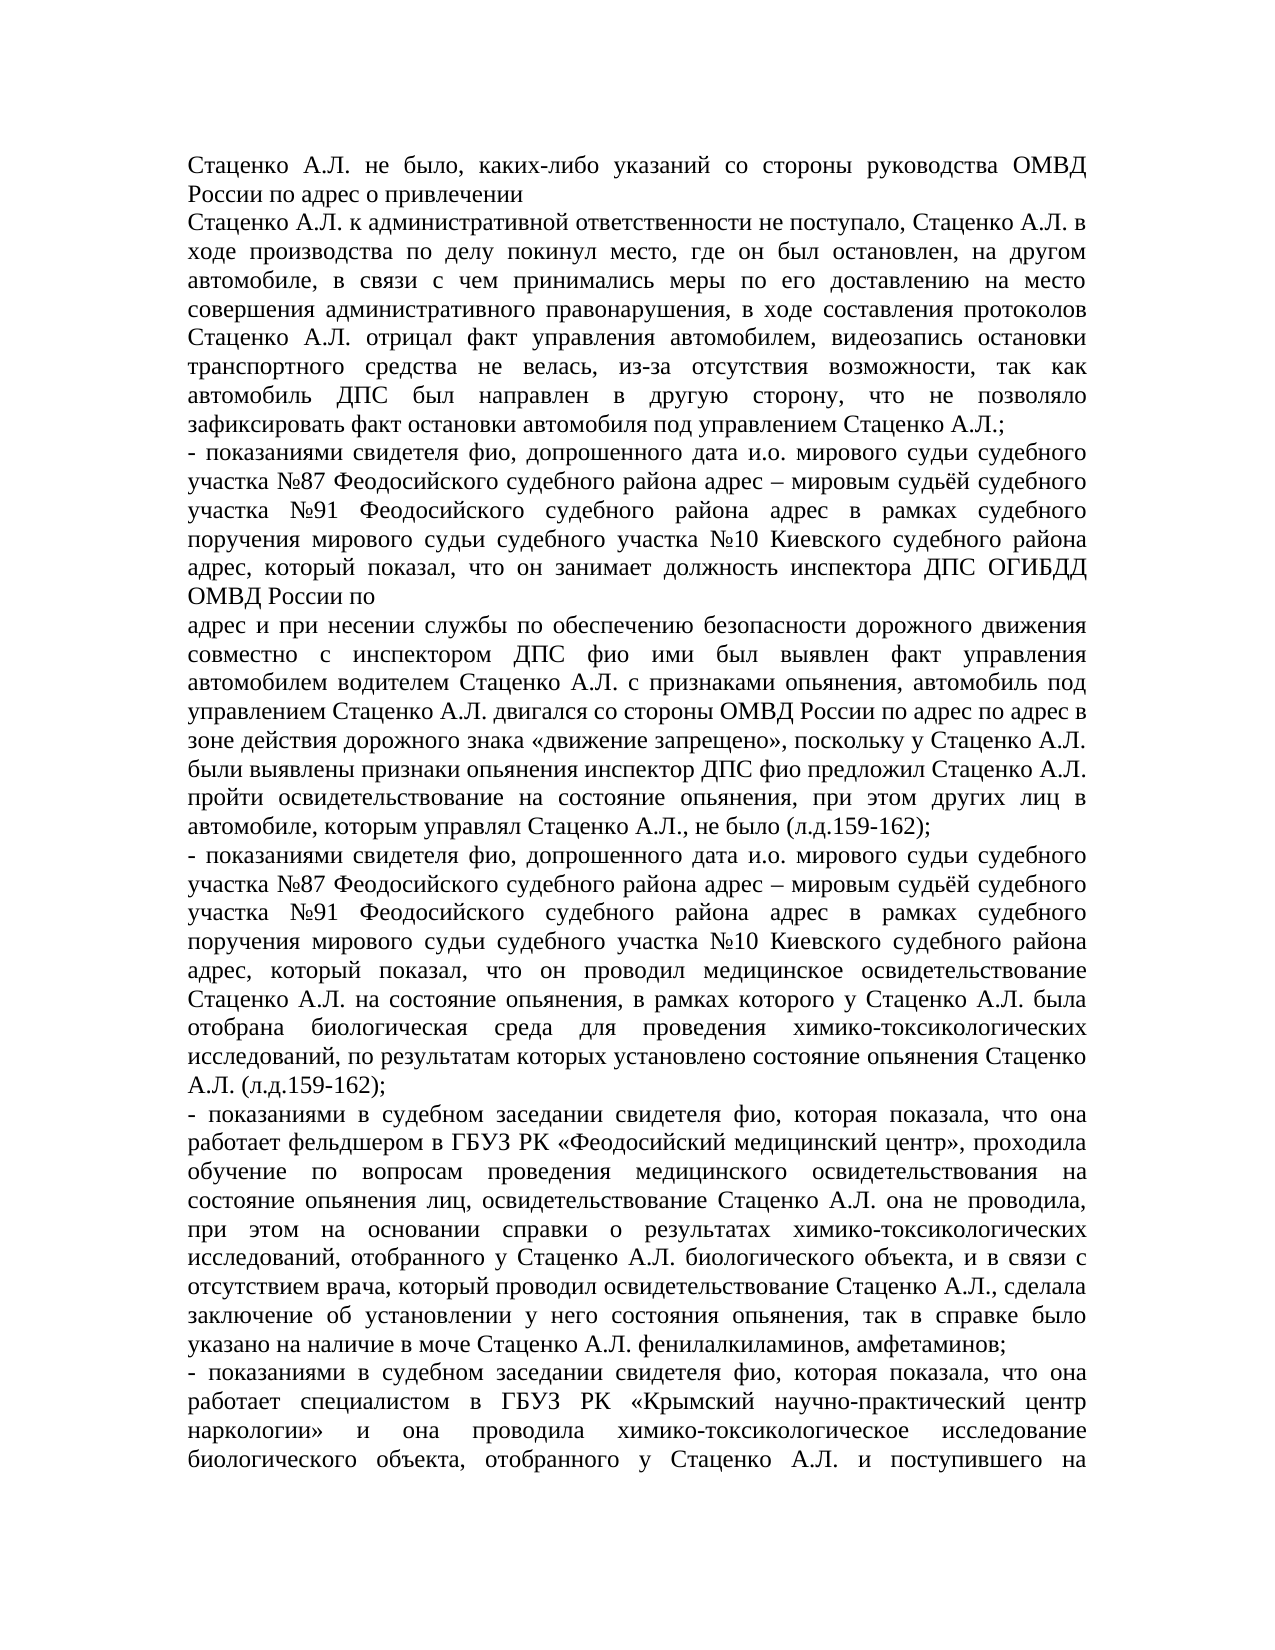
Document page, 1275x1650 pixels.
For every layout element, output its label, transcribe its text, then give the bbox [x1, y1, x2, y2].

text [187, 1357, 1087, 1472]
text - показаниями свидетеля фио, допрошенного дата и.о. мирового судьи судебного участка №87 Феодосийского судебного района адрес – мировым судьёй судебного участка №91 Феодосийского судебного района адрес в рамках судебного поручения мирового судьи судебного участка №10 Киевского судебного района адрес, который показал, что он проводил медицинское освидетельствование Стаценко А.Л. на состояние опьянения, в рамках которого у Стаценко А.Л. была отобрана биологическая среда для проведения химико-токсикологических исследований, по результатам которых установлено состояние опьянения Стаценко А.Л. (л.д.159-162); [187, 840, 1087, 1099]
text Стаценко А.Л. к административной ответственности не поступало, Стаценко А.Л. в ходе производства по делу покинул место, где он был остановлен, на другом автомобиле, в связи с чем принимались меры по его доставлению на место совершения административного правонарушения, в ходе составления протоколов Стаценко А.Л. отрицал факт управления автомобилем, видеозапись остановки транспортного средства не велась, из-за отсутствия возможности, так как автомобиль ДПС был направлен в другую сторону, что не позволяло зафиксировать факт остановки автомобиля под управлением Стаценко А.Л.; [187, 207, 1087, 437]
text адрес и при несении службы по обеспечению безопасности дорожного движения совместно с инспектором ДПС фио ими был выявлен факт управления автомобилем водителем Стаценко А.Л. с признаками опьянения, автомобиль под управлением Стаценко А.Л. двигался со стороны ОМВД России по адрес по адрес в зоне действия дорожного знака «движение запрещено», поскольку у Стаценко А.Л. были выявлены признаки опьянения инспектор ДПС фио предложил Стаценко А.Л. пройти освидетельствование на состояние опьянения, при этом других лиц в автомобиле, которым управлял Стаценко А.Л., не было (л.д.159-162); [187, 610, 1087, 840]
text - показаниями в судебном заседании свидетеля фио, которая показала, что она работает фельдшером в ГБУЗ РК «Феодосийский медицинский центр», проходила обучение по вопросам проведения медицинского освидетельствования на состояние опьянения лиц, освидетельствование Стаценко А.Л. она не проводила, при этом на основании справки о результатах химико-токсикологических исследований, отобранного у Стаценко А.Л. биологического объекта, и в связи с отсутствием врача, который проводил освидетельствование Стаценко А.Л., сделала заключение об установлении у него состояния опьянения, так в справке было указано на наличие в моче Стаценко А.Л. фенилалкиламинов, амфетаминов; [187, 1099, 1087, 1357]
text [187, 150, 1087, 207]
text - показаниями свидетеля фио, допрошенного дата и.о. мирового судьи судебного участка №87 Феодосийского судебного района адрес – мировым судьёй судебного участка №91 Феодосийского судебного района адрес в рамках судебного поручения мирового судьи судебного участка №10 Киевского судебного района адрес, который показал, что он занимает должность инспектора ДПС ОГИБДД ОМВД России по [187, 437, 1087, 610]
